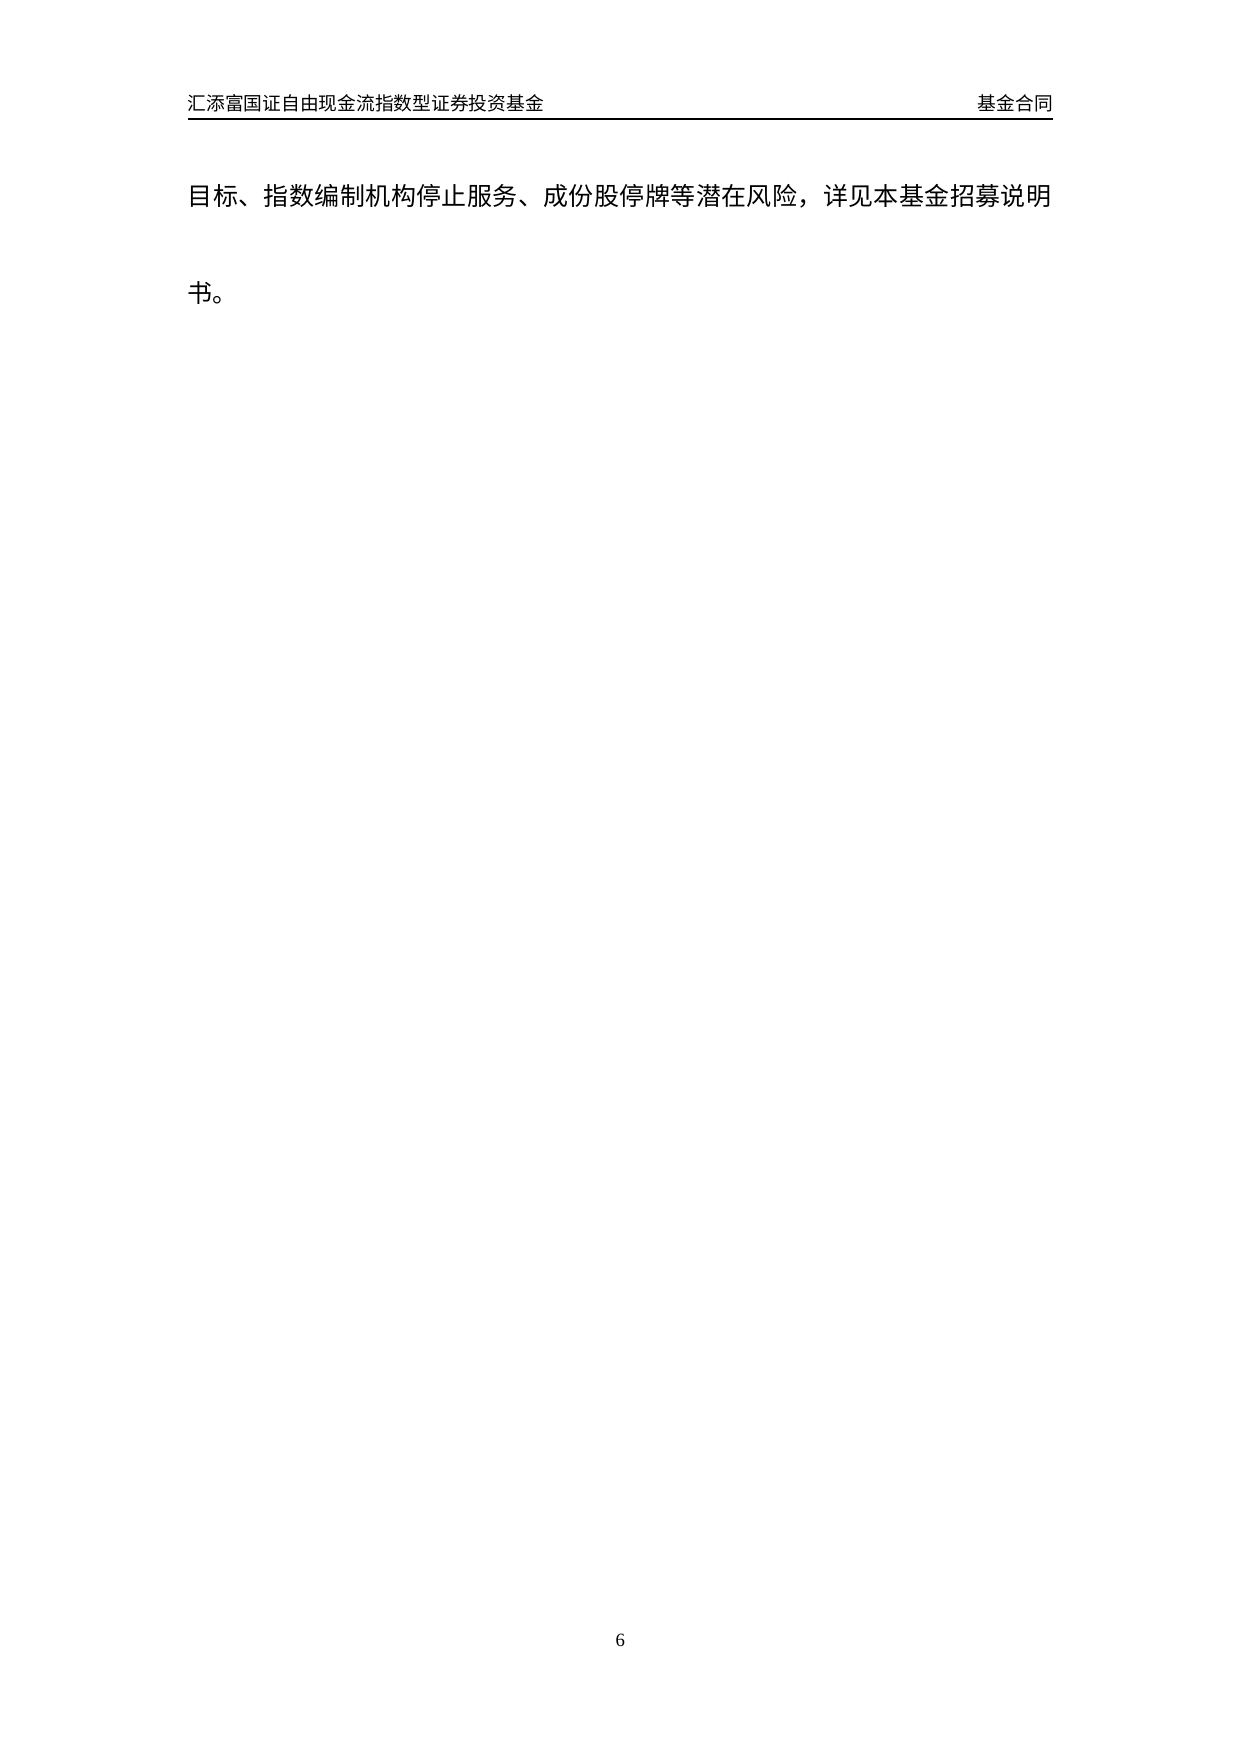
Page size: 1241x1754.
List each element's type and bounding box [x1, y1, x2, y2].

text [187, 162, 1053, 324]
